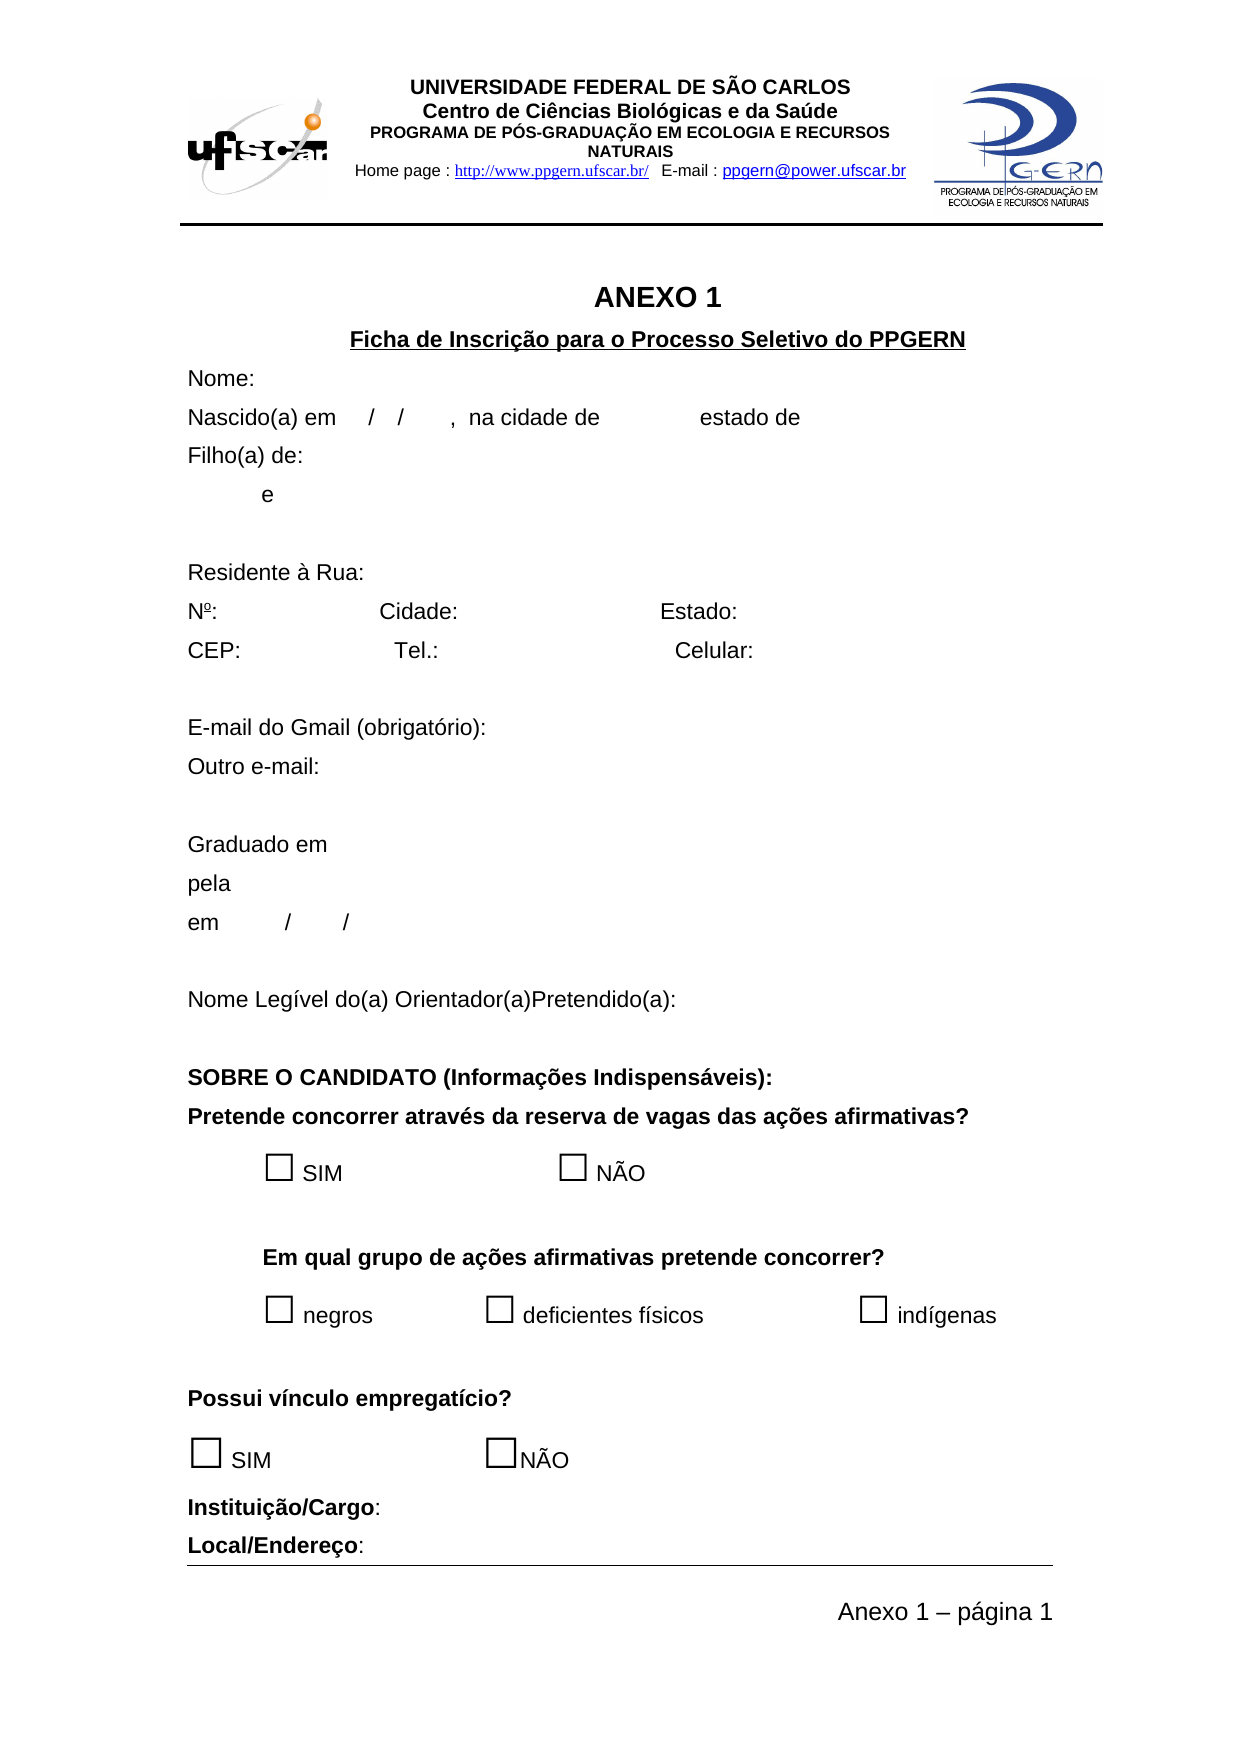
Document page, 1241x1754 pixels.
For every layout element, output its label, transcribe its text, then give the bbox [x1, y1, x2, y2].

text SIM NÃO [187, 1424, 1053, 1481]
text ☐ SIM ☐ NÃO [187, 1142, 1053, 1193]
text ANEXO 1 [187, 280, 1053, 313]
text pela [187, 870, 1053, 896]
text CEP: Tel.: Celular: [187, 637, 1053, 663]
text SOBRE O CANDIDATO (Informações Indispensáveis): [187, 1064, 1053, 1090]
text Outro e-mail: [187, 753, 1053, 779]
text No: Cidade: Estado: [187, 598, 1053, 624]
text e [187, 481, 1053, 508]
text Pretende concorrer através da reserva de vagas das ações afirmativas? [187, 1103, 1053, 1129]
text Nome: [187, 365, 1053, 391]
picture [932, 75, 1103, 221]
text ☐ negros ☐ deficientes físicos ☐ indígenas [187, 1283, 1053, 1334]
text Filho(a) de: [187, 442, 1053, 469]
text em / / [187, 909, 1053, 935]
text Em qual grupo de ações afirmativas pretende concorrer? [187, 1244, 1053, 1271]
text E-mail do Gmail (obrigatório): [187, 714, 1053, 741]
text Residente à Rua: [187, 559, 1053, 585]
picture [187, 98, 327, 199]
text Nome Legível do(a) Orientador(a)Pretendido(a): [187, 986, 1053, 1013]
text Ficha de Inscrição para o Processo Seletivo do PPGERN [187, 326, 1053, 352]
text Local/Endereço: [187, 1532, 1053, 1565]
text Possui vínculo empregatício? [187, 1385, 1053, 1412]
text Graduado em [187, 831, 1053, 857]
text Nascido(a) em / / , na cidade de estado de [187, 403, 1053, 430]
text Instituição/Cargo: [187, 1493, 1053, 1520]
